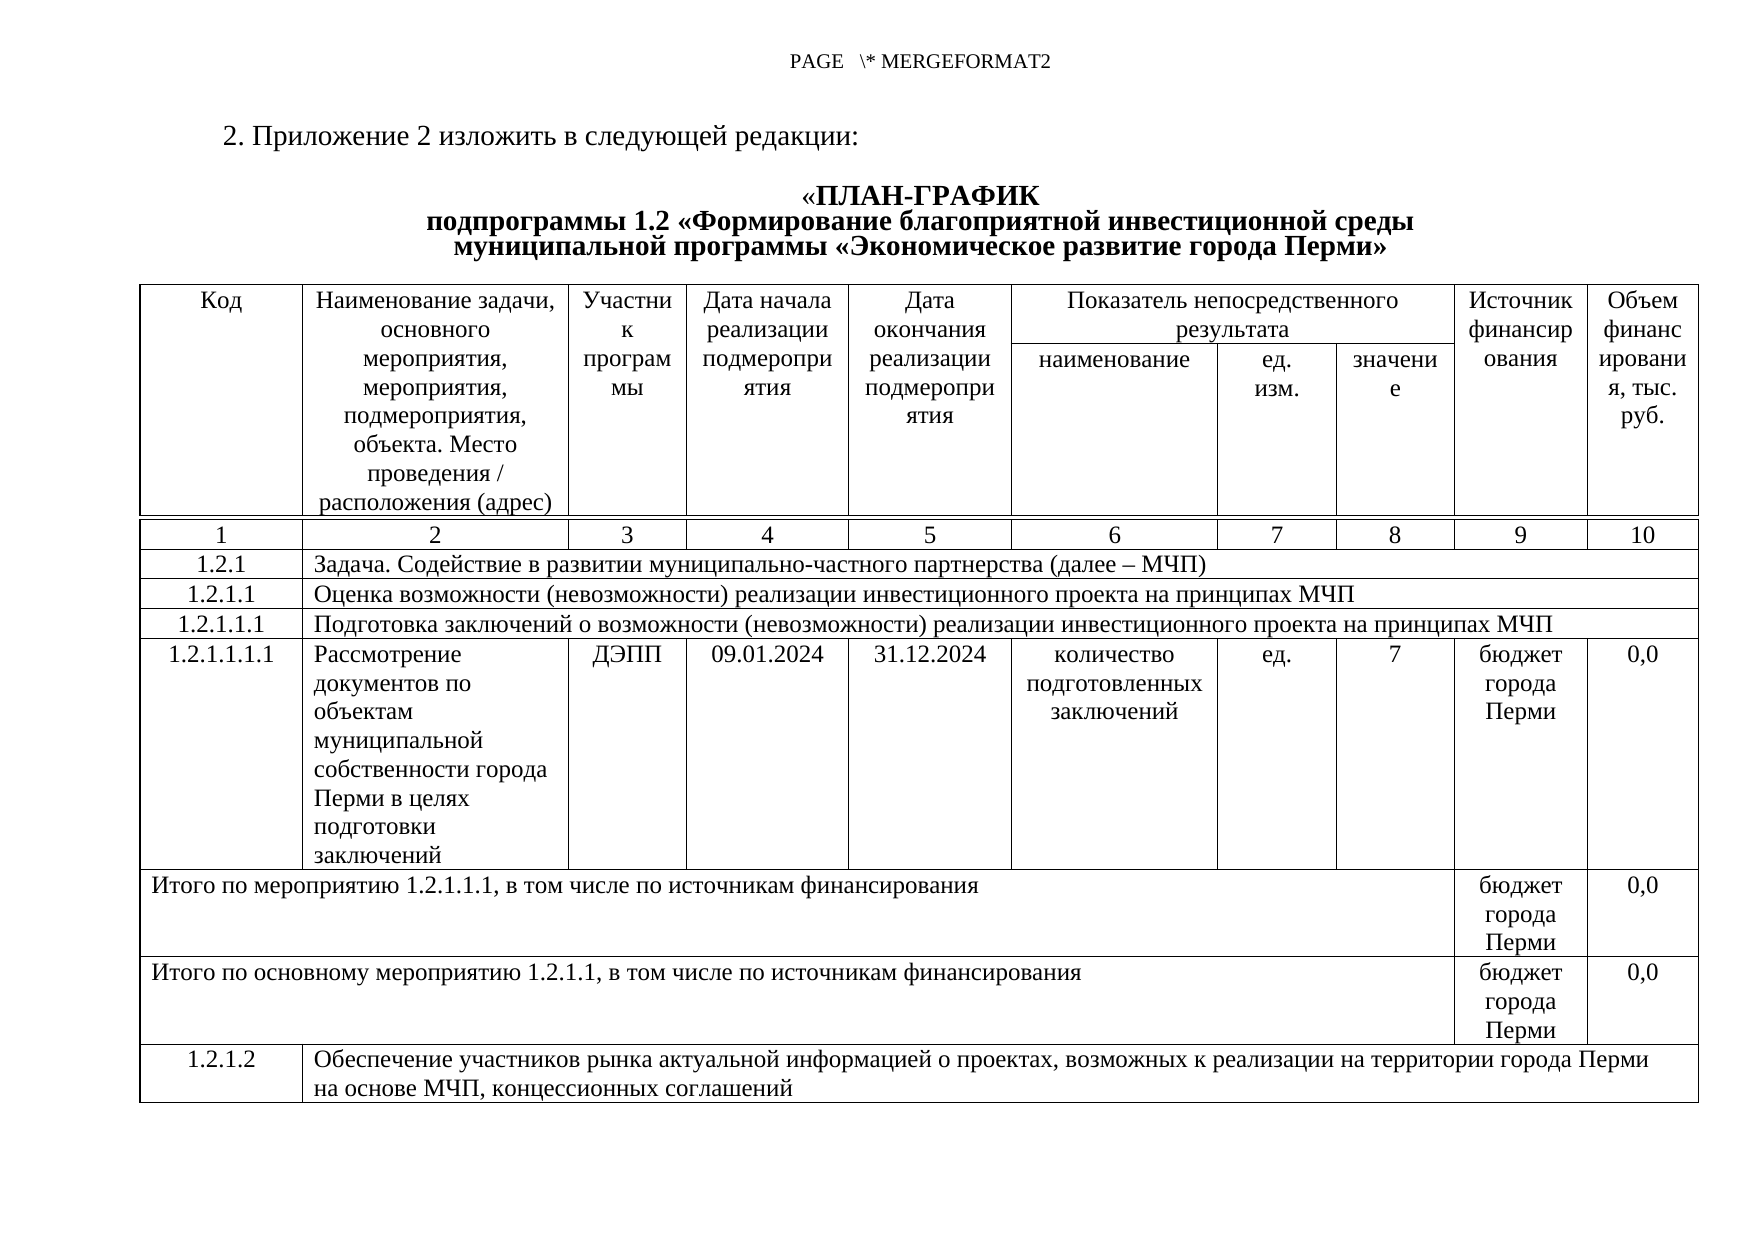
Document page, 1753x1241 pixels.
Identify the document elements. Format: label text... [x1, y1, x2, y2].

table_cell ед. изм. [1218, 344, 1336, 515]
table_header Источник финансирования [1455, 285, 1587, 515]
table_header 1 [141, 520, 302, 548]
table_header 9 [1455, 520, 1587, 548]
table_cell 1.2.1.1.1 [141, 609, 302, 638]
table_header Наименование задачи, основного мероприятия, мероприятия, подмероприятия, объекта. Место проведения / расположения (адрес) [303, 285, 568, 515]
table_cell Рассмотрение документов по объектам муниципальной собственности города Перми в целях подготовки заключений [303, 639, 568, 869]
table_cell 1.2.1.1.1.1 [141, 639, 302, 869]
text «ПЛАН-ГРАФИК [148, 185, 1693, 210]
table_cell Итого по основному мероприятию 1.2.1.1, в том числе по источникам финансирования [141, 957, 1454, 1043]
table_header 5 [849, 520, 1011, 548]
table_cell ед. [1218, 639, 1336, 869]
table_cell Подготовка заключений о возможности (невозможности) реализации инвестиционного проекта на принципах МЧП [303, 609, 1698, 638]
table_header Код [141, 285, 302, 515]
text муниципальной программы «Экономическое развитие города Перми» [148, 235, 1693, 260]
table_cell бюджет города Перми [1455, 870, 1587, 956]
table_cell 0,0 [1588, 957, 1698, 1043]
table_header 10 [1588, 520, 1698, 548]
text 2. Приложение 2 изложить в следующей редакции: [148, 118, 1693, 152]
table_cell бюджет города Перми [1455, 957, 1587, 1043]
table_header Дата начала реализации подмероприятия [687, 285, 848, 515]
text подпрограммы 1.2 «Формирование благоприятной инвестиционной среды [148, 210, 1693, 235]
table_cell 7 [1337, 639, 1454, 869]
table_header Показатель непосредственного результата [1012, 285, 1454, 343]
table_cell количество подготовленных заключений [1012, 639, 1217, 869]
table_cell Обеспечение участников рынка актуальной информацией о проектах, возможных к реализации на территории города Перми на основе МЧП, концессионных соглашений [793, 1045, 1698, 1102]
table_header 6 [1012, 520, 1217, 548]
table_cell наименование [1012, 344, 1217, 515]
table_cell 09.01.2024 [687, 639, 848, 869]
table_cell 1.2.1.2 [141, 1045, 302, 1102]
table_cell Оценка возможности (невозможности) реализации инвестиционного проекта на принципах МЧП [303, 579, 1698, 608]
table_header Объем финансирования, тыс. руб. [1588, 285, 1698, 515]
table_header 2 [303, 520, 568, 548]
table_cell ДЭПП [569, 639, 686, 869]
table_cell значение [1337, 344, 1454, 515]
table_cell 1.2.1 [141, 550, 302, 578]
table_cell 31.12.2024 [849, 639, 1011, 869]
table_header 3 [569, 520, 686, 548]
table_header Участник программы [569, 285, 686, 515]
table_cell 1.2.1.1 [141, 579, 302, 608]
table_cell 0,0 [1588, 639, 1698, 869]
table_cell 0,0 [1588, 870, 1698, 956]
table_header 7 [1218, 520, 1336, 548]
table_header 4 [687, 520, 848, 548]
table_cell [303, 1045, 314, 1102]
table_cell бюджет города Перми [1455, 639, 1587, 869]
table_cell Итого по мероприятию 1.2.1.1.1, в том числе по источникам финансирования [141, 870, 1454, 956]
table_header 8 [1337, 520, 1454, 548]
table_header Дата окончания реализации подмероприятия [849, 285, 1011, 515]
table_cell Задача. Содействие в развитии муниципально-частного партнерства (далее – МЧП) [303, 550, 1698, 578]
